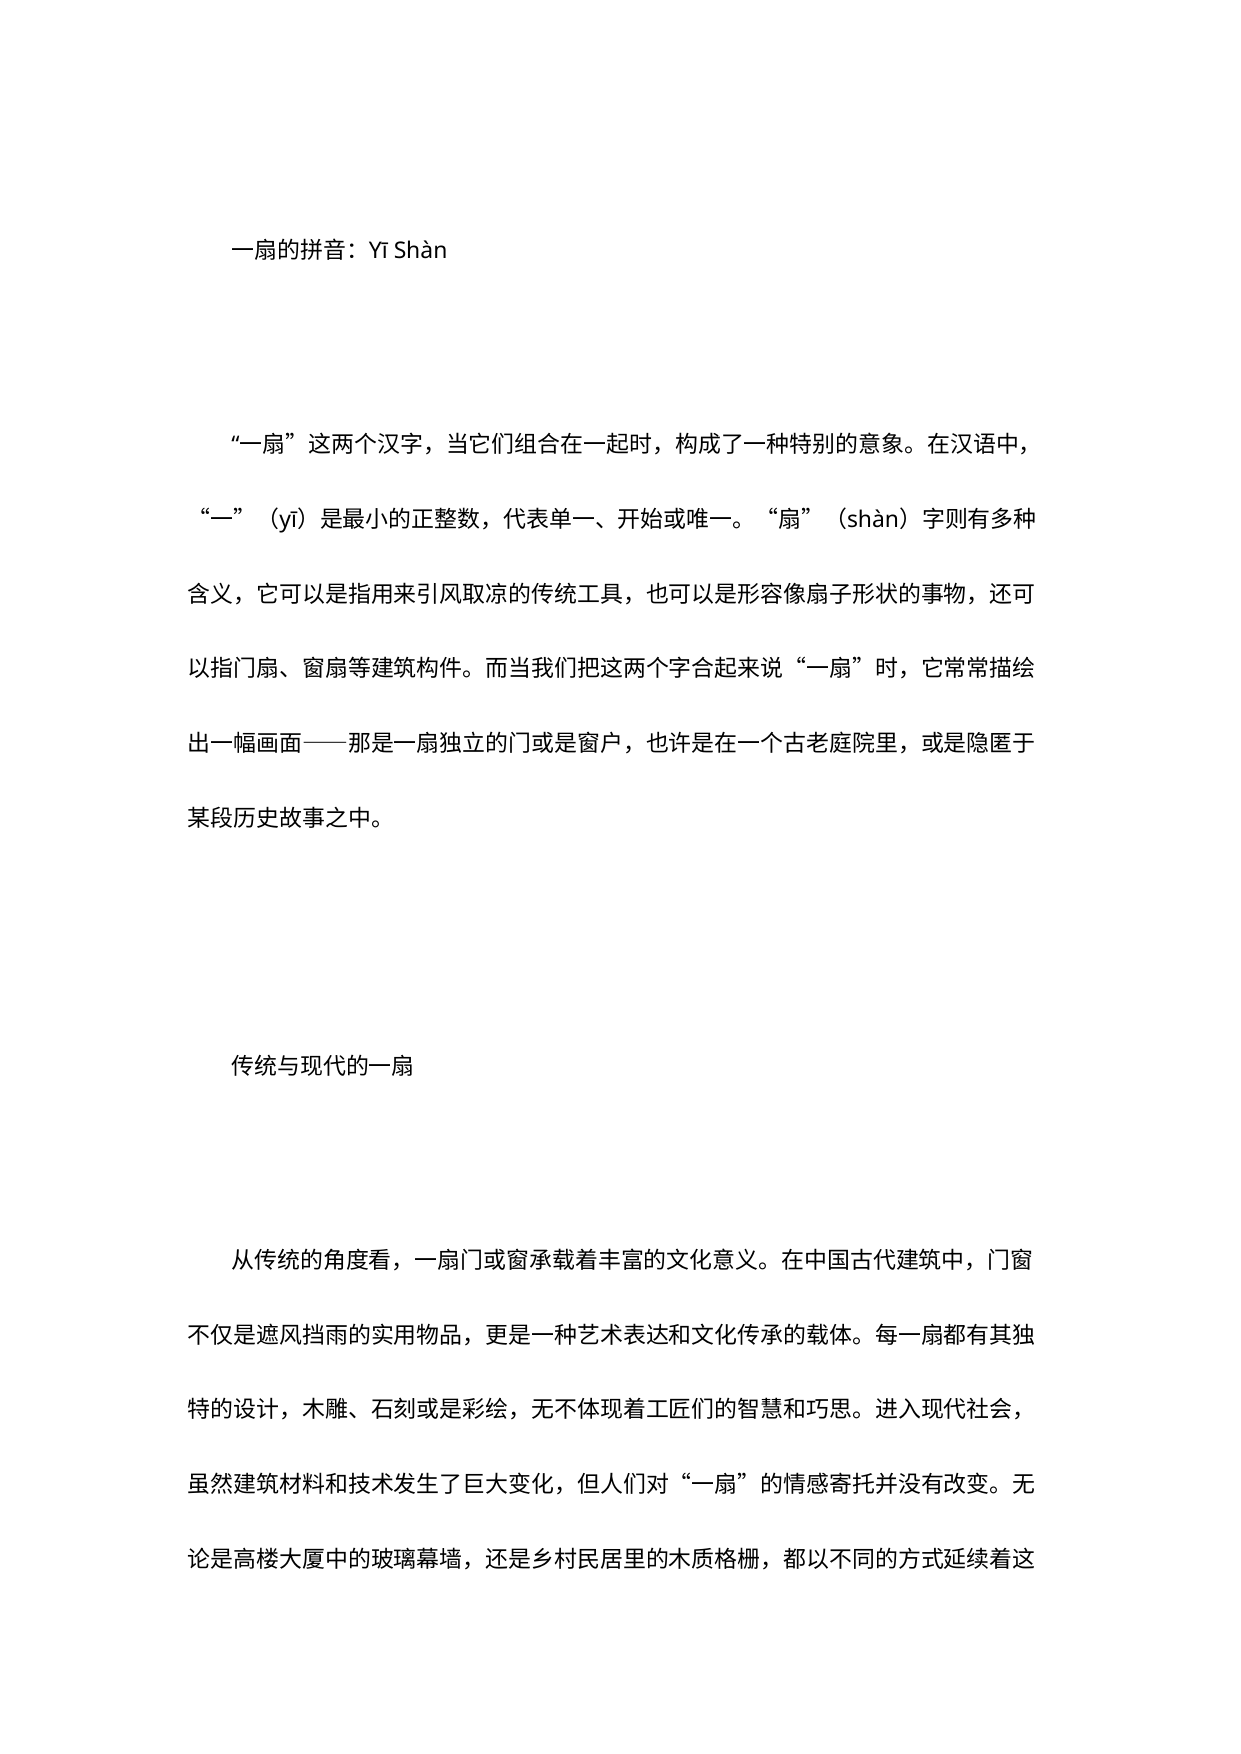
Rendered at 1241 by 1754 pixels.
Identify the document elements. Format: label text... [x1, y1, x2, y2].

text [187, 1226, 1053, 1590]
text 一扇的拼音：Yī Shàn [187, 216, 1053, 281]
text “一扇”这两个汉字，当它们组合在一起时，构成了一种特别的意象。在汉语中，“一”（yī）是最小的正整数，代表单一、开始或唯一。“扇”（shàn）字则有多种含义，它可以是指用来引风取凉的传统工具，也可以是形容像扇子形状的事物，还可以指门扇、窗扇等建筑构件。而当我们把这两个字合起来说“一扇”时，它常常描绘出一幅画面——那是一扇独立的门或是窗户，也许是在一个古老庭院里，或是隐匿于某段历史故事之中。 [187, 410, 1053, 849]
text 传统与现代的一扇 [187, 1032, 1053, 1097]
